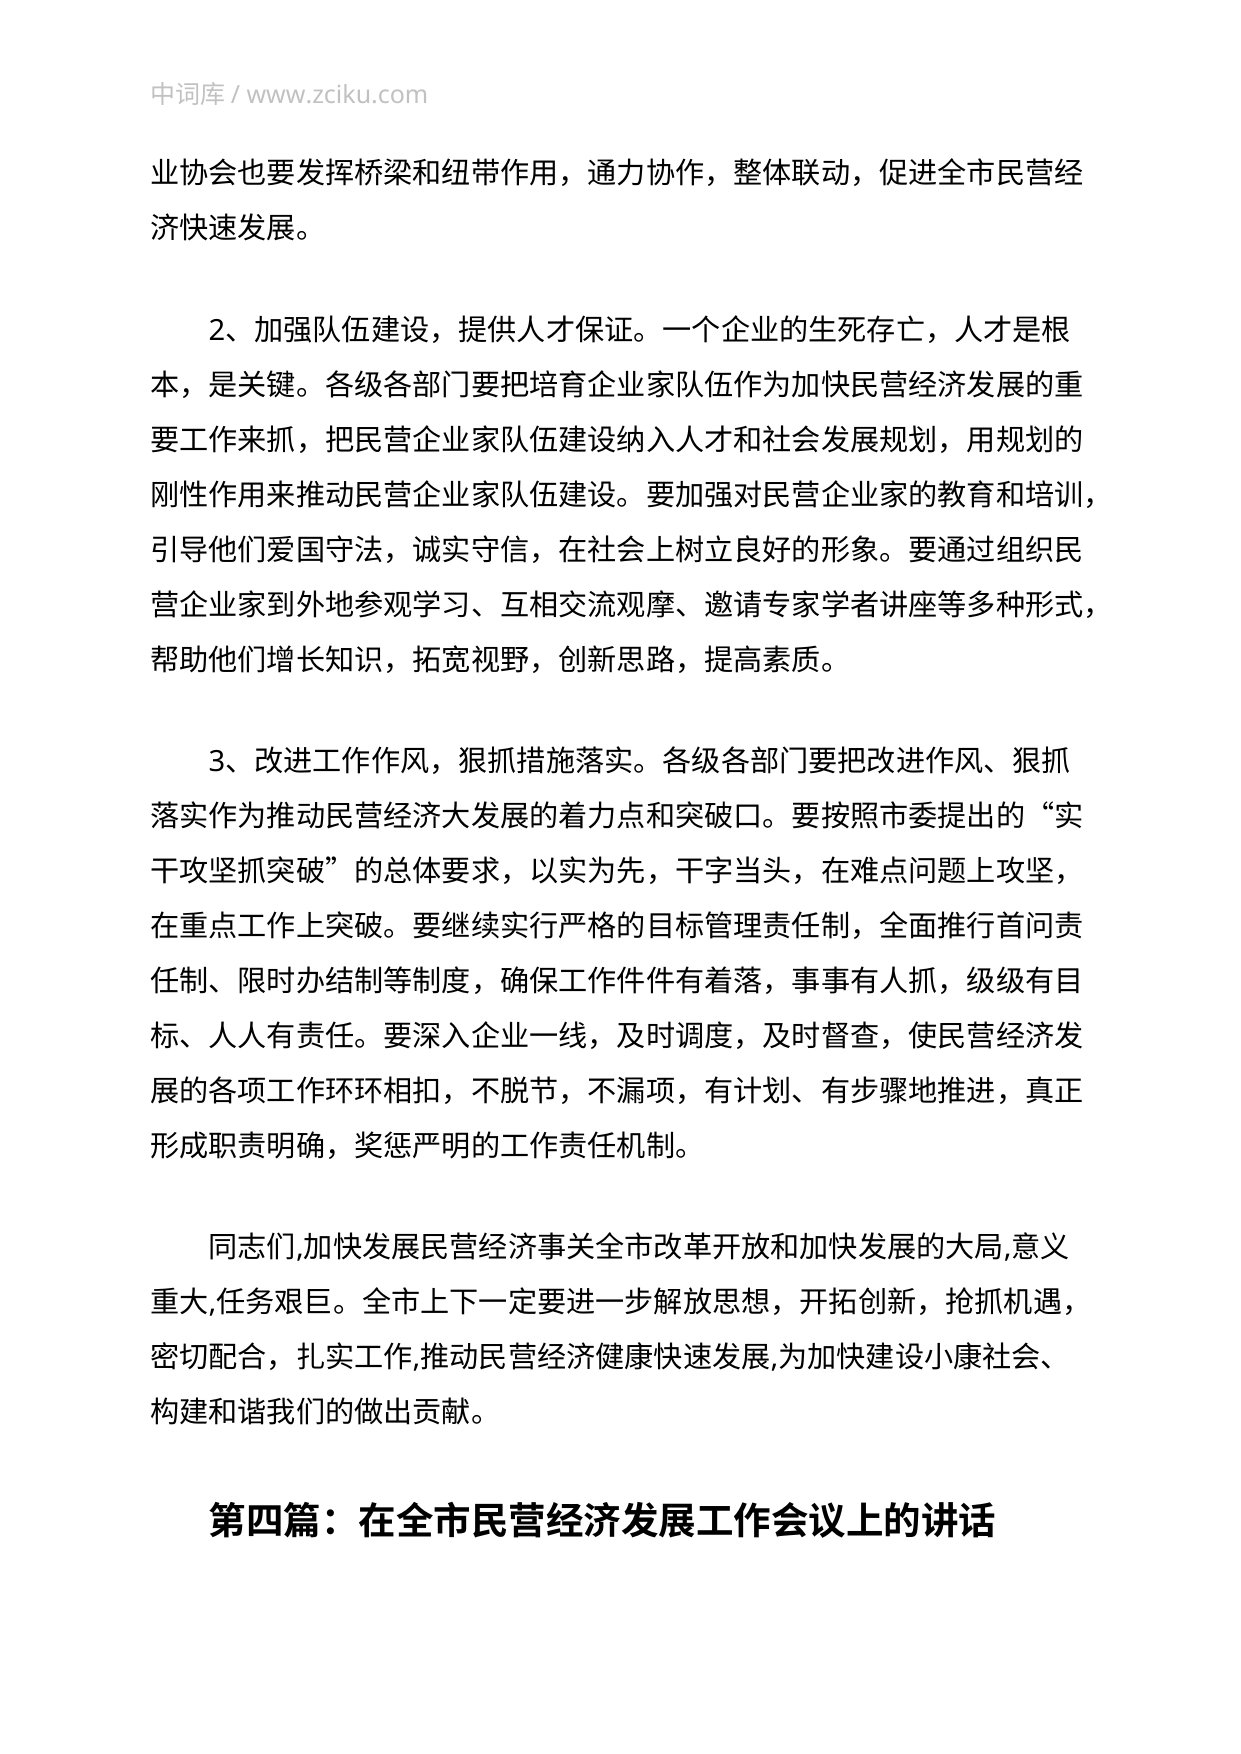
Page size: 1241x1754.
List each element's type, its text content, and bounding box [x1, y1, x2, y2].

text 2、加强队伍建设，提供人才保证。一个企业的生死存亡，人才是根本，是关键。各级各部门要把培育企业家队伍作为加快民营经济发展的重要工作来抓，把民营企业家队伍建设纳入人才和社会发展规划，用规划的刚性作用来推动民营企业家队伍建设。要加强对民营企业家的教育和培训，引导他们爱国守法，诚实守信，在社会上树立良好的形象。要通过组织民营企业家到外地参观学习、互相交流观摩、邀请专家学者讲座等多种形式，帮助他们增长知识，拓宽视野，创新思路，提高素质。 [150, 307, 1090, 678]
text 同志们,加快发展民营经济事关全市改革开放和加快发展的大局,意义重大,任务艰巨。全市上下一定要进一步解放思想，开拓创新，抢抓机遇，密切配合，扎实工作,推动民营经济健康快速发展,为加快建设小康社会、构建和谐我们的做出贡献。 [150, 1224, 1090, 1431]
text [150, 150, 1090, 247]
text 第四篇：在全市民营经济发展工作会议上的讲话 [150, 1491, 1090, 1545]
text 3、改进工作作风，狠抓措施落实。各级各部门要把改进作风、狠抓落实作为推动民营经济大发展的着力点和突破口。要按照市委提出的“实干攻坚抓突破”的总体要求，以实为先，干字当头，在难点问题上攻坚，在重点工作上突破。要继续实行严格的目标管理责任制，全面推行首问责任制、限时办结制等制度，确保工作件件有着落，事事有人抓，级级有目标、人人有责任。要深入企业一线，及时调度，及时督查，使民营经济发展的各项工作环环相扣，不脱节，不漏项，有计划、有步骤地推进，真正形成职责明确，奖惩严明的工作责任机制。 [150, 738, 1090, 1164]
